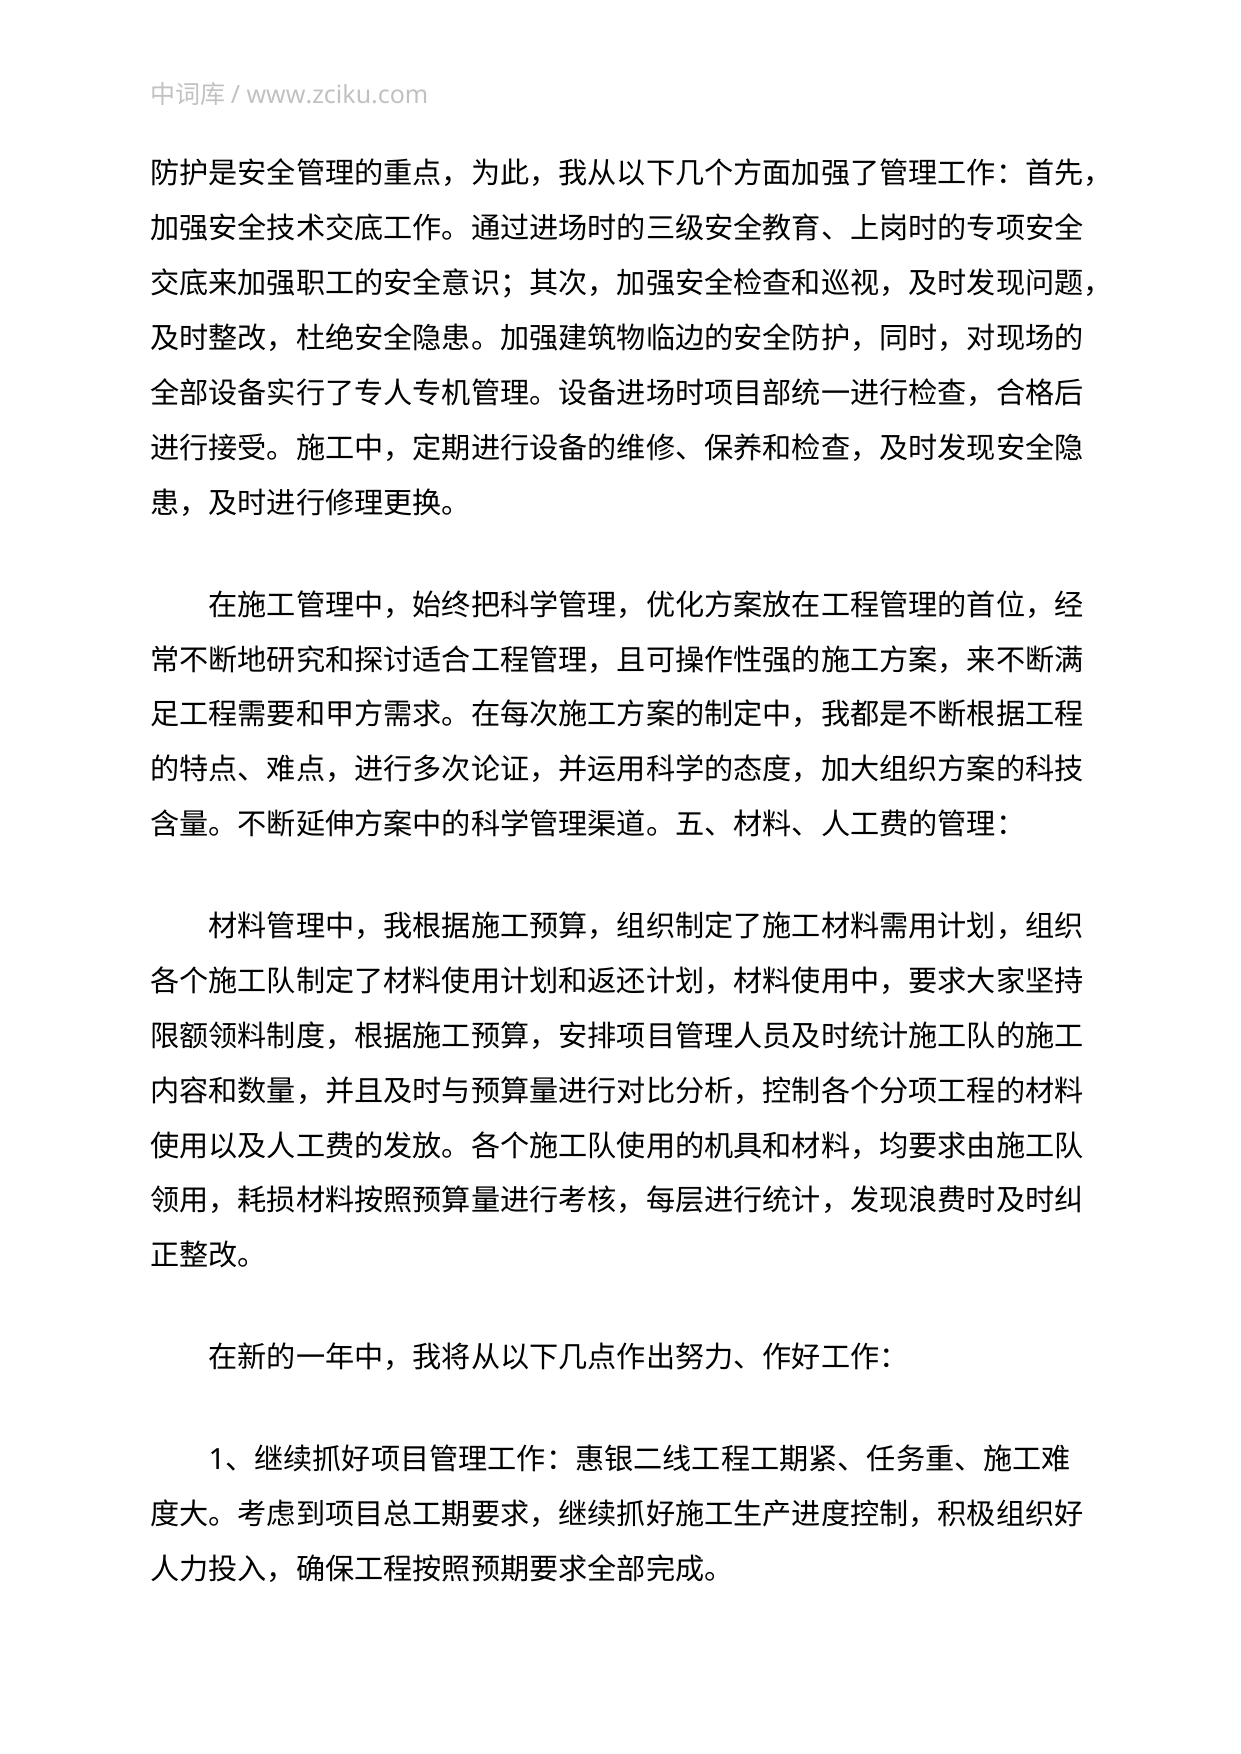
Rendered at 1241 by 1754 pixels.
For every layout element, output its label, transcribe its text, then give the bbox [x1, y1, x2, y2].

text 材料管理中，我根据施工预算，组织制定了施工材料需用计划，组织各个施工队制定了材料使用计划和返还计划，材料使用中，要求大家坚持限额领料制度，根据施工预算，安排项目管理人员及时统计施工队的施工内容和数量，并且及时与预算量进行对比分析，控制各个分项工程的材料使用以及人工费的发放。各个施工队使用的机具和材料，均要求由施工队领用，耗损材料按照预算量进行考核，每层进行统计，发现浪费时及时纠正整改。 [150, 902, 1090, 1274]
text 在新的一年中，我将从以下几点作出努力、作好工作： [150, 1334, 1090, 1376]
text 1、继续抓好项目管理工作：惠银二线工程工期紧、任务重、施工难度大。考虑到项目总工期要求，继续抓好施工生产进度控制，积极组织好人力投入，确保工程按照预期要求全部完成。 [150, 1435, 1090, 1588]
text 在施工管理中，始终把科学管理，优化方案放在工程管理的首位，经常不断地研究和探讨适合工程管理，且可操作性强的施工方案，来不断满足工程需要和甲方需求。在每次施工方案的制定中，我都是不断根据工程的特点、难点，进行多次论证，并运用科学的态度，加大组织方案的科技含量。不断延伸方案中的科学管理渠道。五、材料、人工费的管理： [150, 581, 1090, 843]
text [150, 150, 1090, 522]
